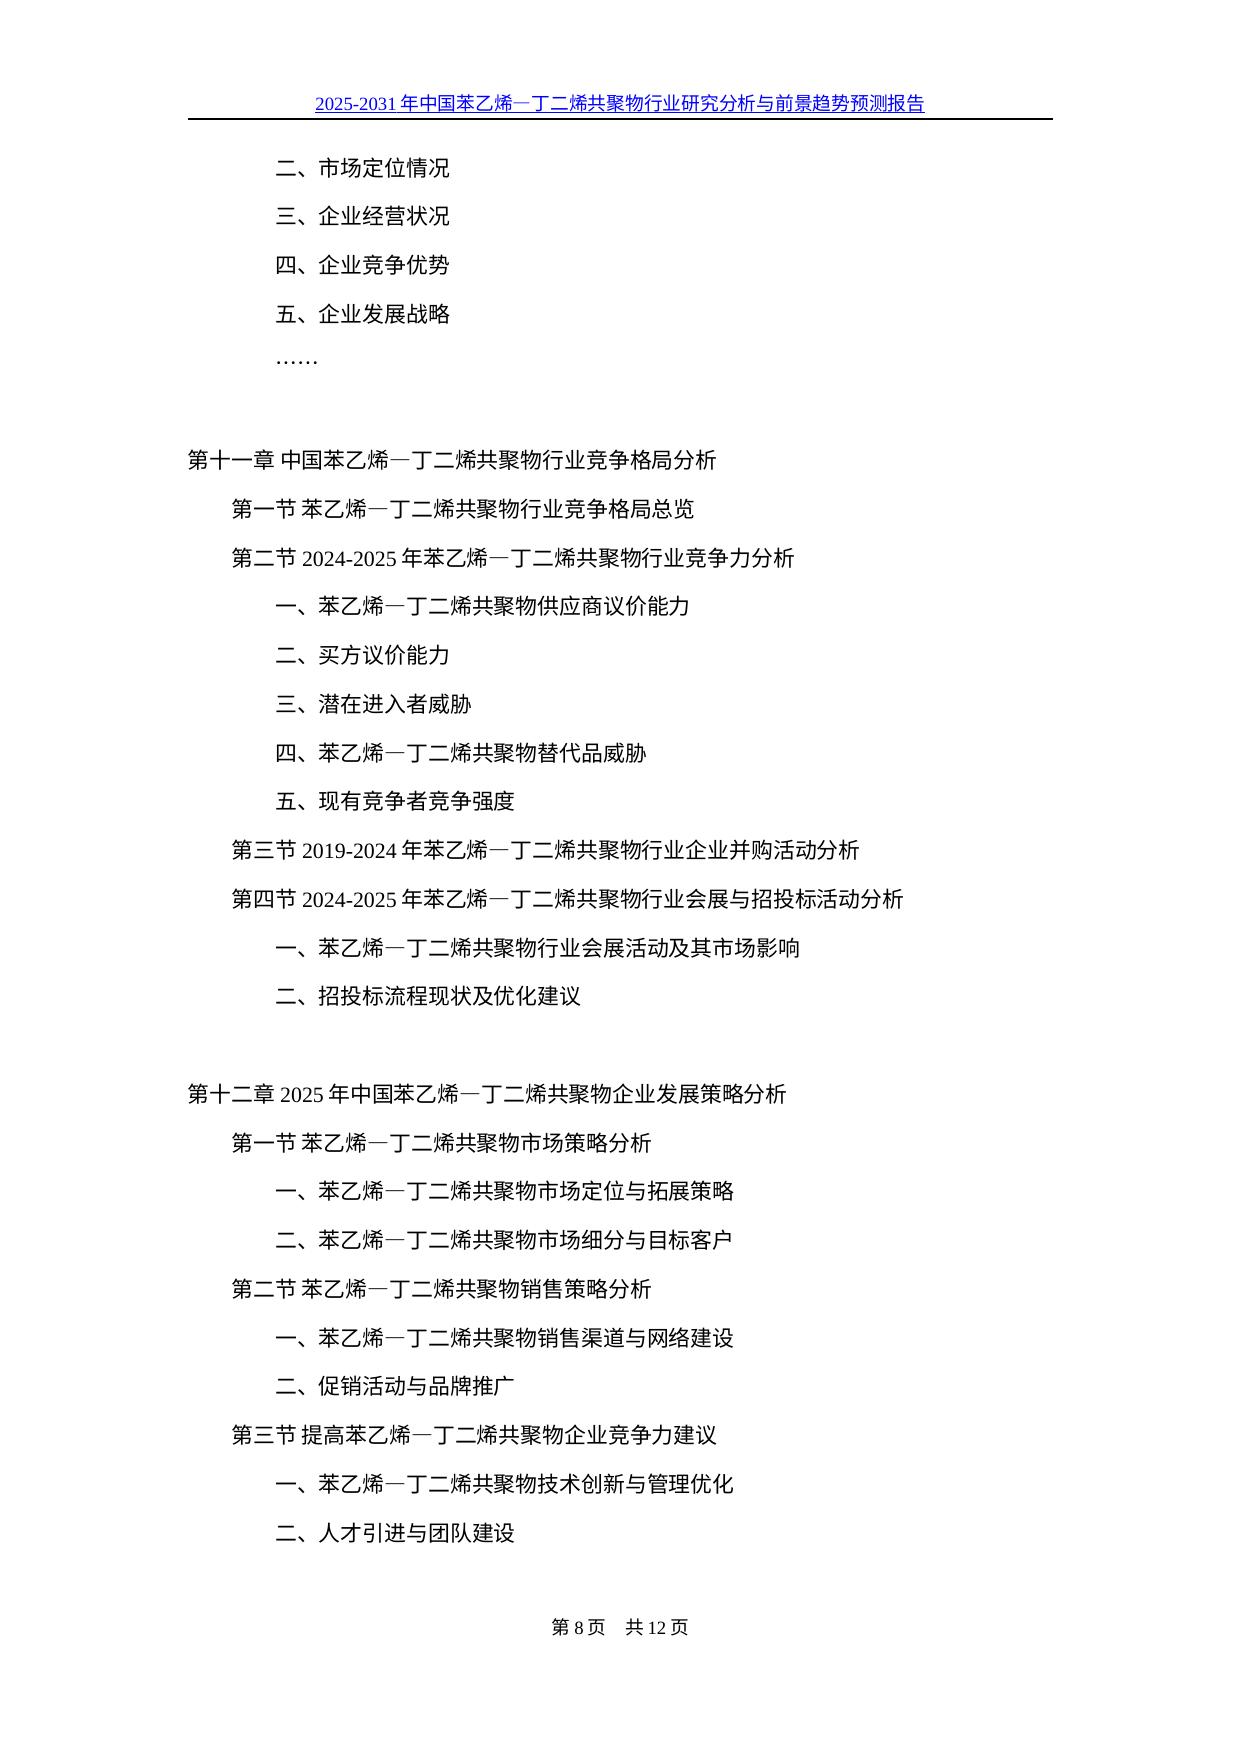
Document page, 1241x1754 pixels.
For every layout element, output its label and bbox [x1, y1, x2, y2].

text [187, 150, 1053, 1548]
